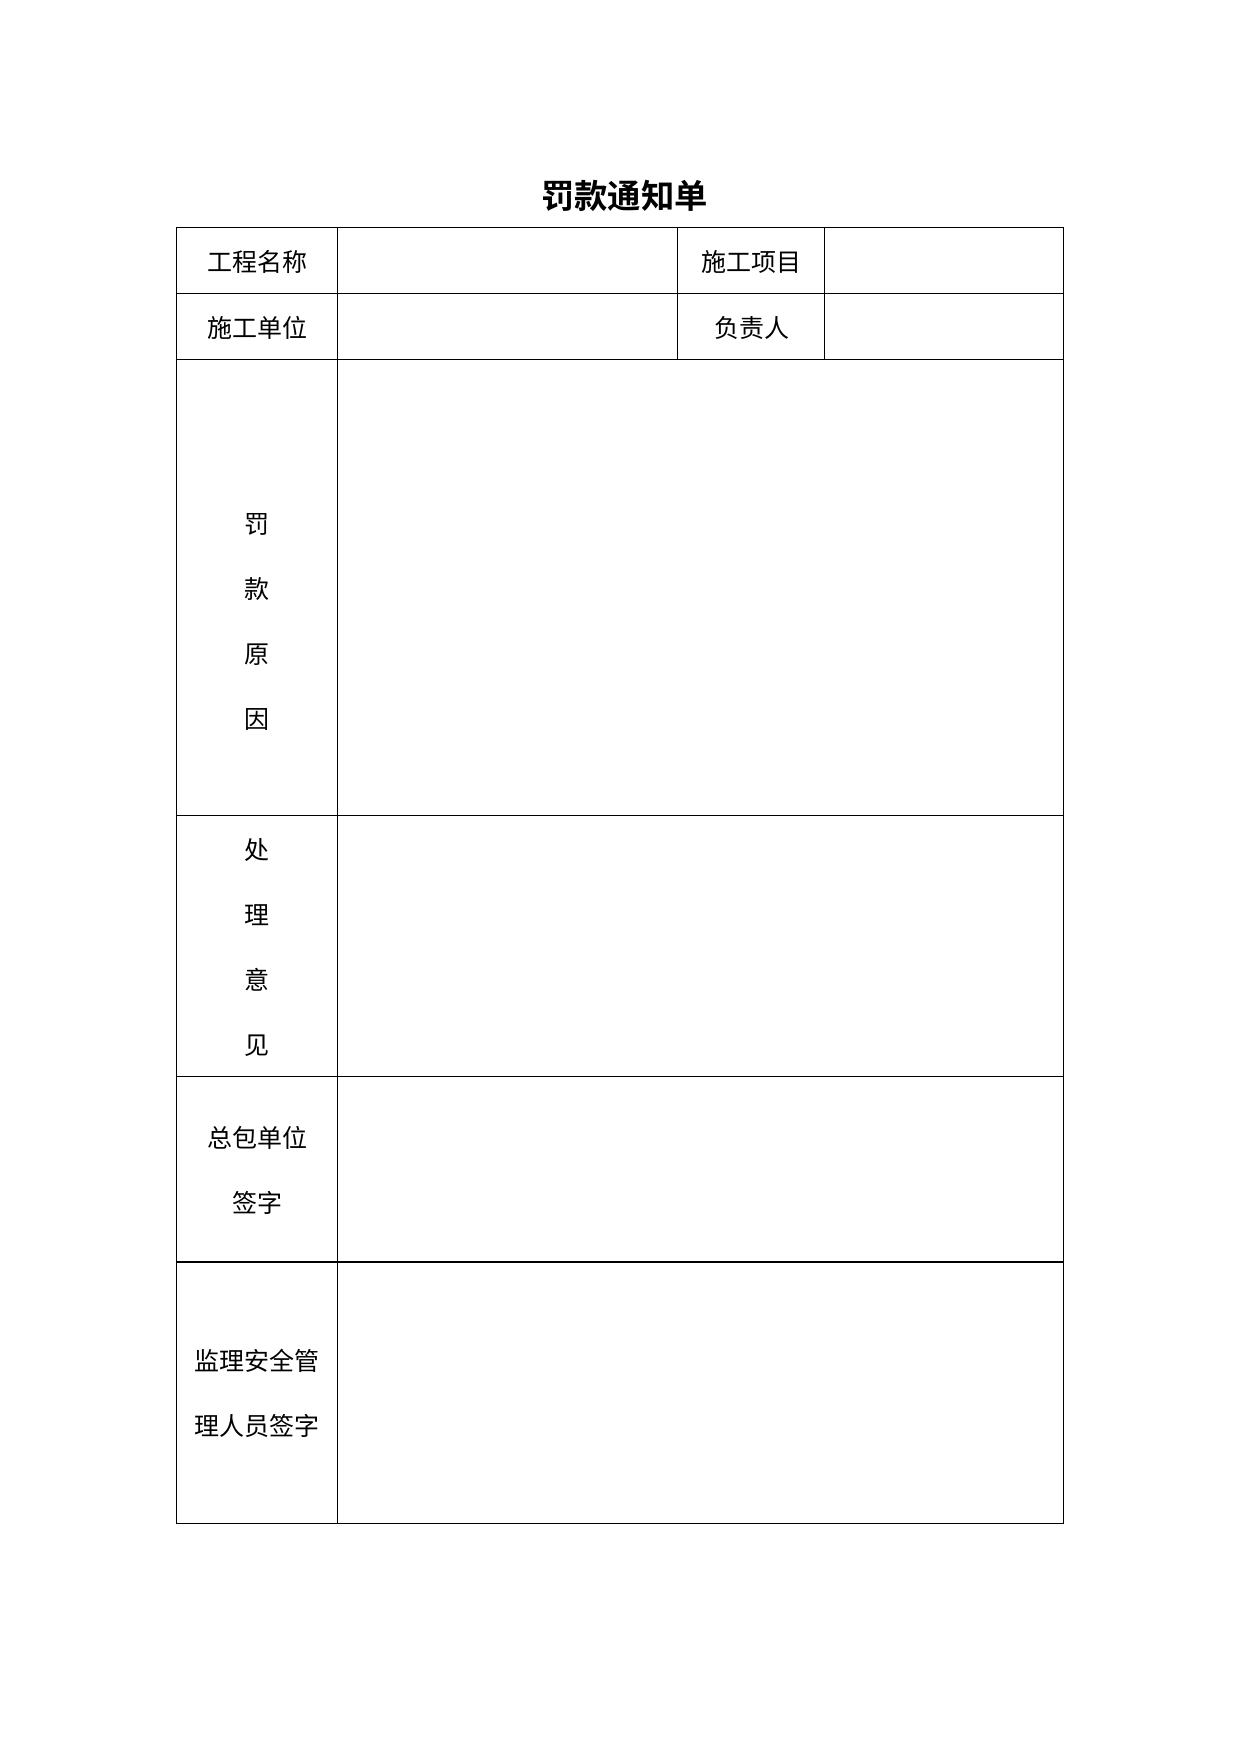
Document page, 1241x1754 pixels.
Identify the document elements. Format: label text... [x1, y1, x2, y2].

table_cell 总包单位 签字 [177, 1077, 337, 1261]
table_header [825, 228, 1063, 293]
table_cell 罚 款 原 因 [177, 360, 337, 815]
table_cell 监理安全管理人员签字 [177, 1263, 337, 1522]
text 罚款通知单 [187, 162, 1053, 227]
table_cell [338, 294, 677, 359]
table_header 工程名称 [177, 228, 337, 293]
table_header 施工项目 [678, 228, 824, 293]
table_cell [825, 294, 1063, 359]
table_cell [338, 360, 1063, 815]
table_cell [338, 816, 1063, 1076]
table_cell 处 理 意 见 [177, 816, 337, 1076]
table_header [338, 228, 677, 293]
table_cell [338, 1077, 1063, 1261]
table_cell [338, 1263, 1063, 1522]
table_cell 施工单位 [177, 294, 337, 359]
table_cell 负责人 [678, 294, 824, 359]
